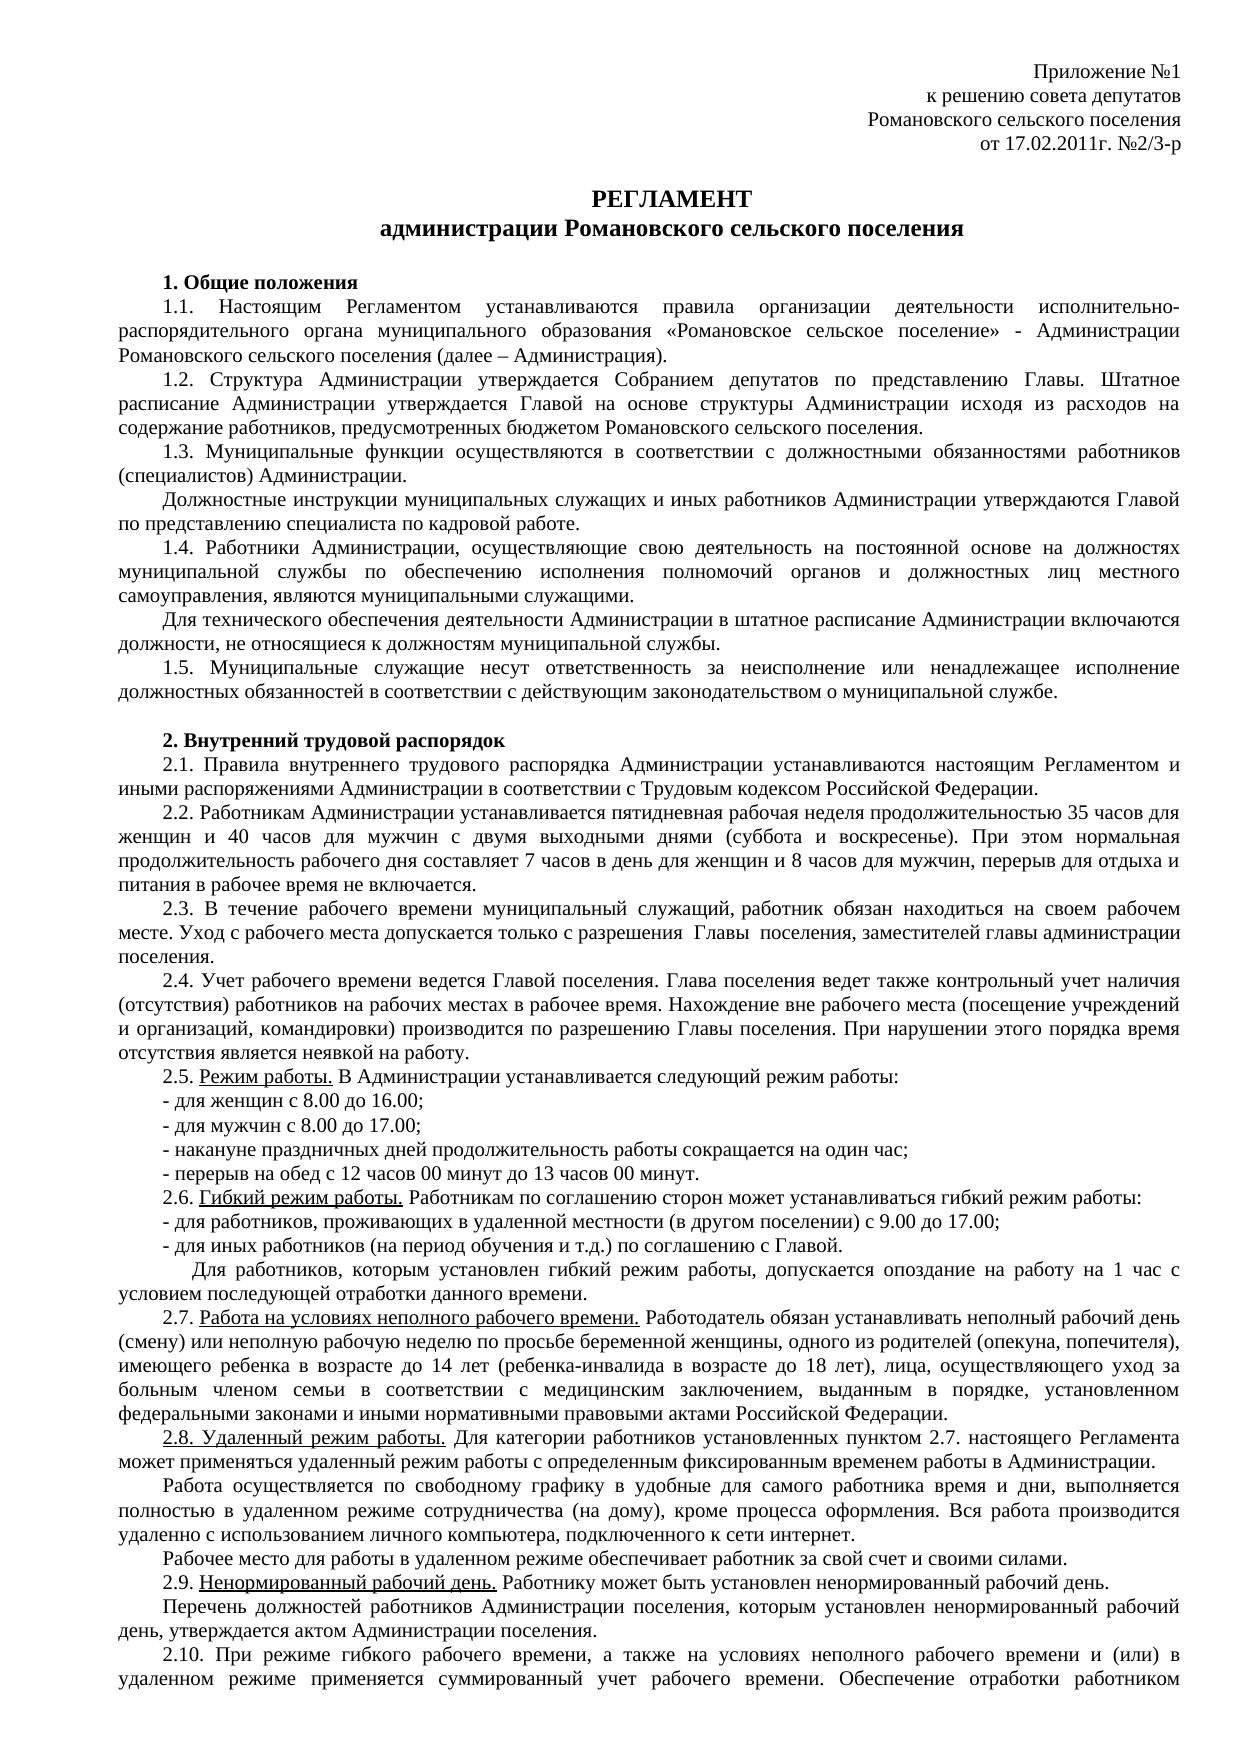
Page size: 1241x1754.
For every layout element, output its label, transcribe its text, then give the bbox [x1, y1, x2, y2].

text Работа осуществляется по свободному графику в удобные для самого работника время и дни, выполняется полностью в удаленном режиме сотрудничества (на дому), кроме процесса оформления. Вся работа производится удаленно с использованием личного компьютера, подключенного к сети интернет. [118, 1473, 1181, 1546]
text 1.1. Настоящим Регламентом устанавливаются правила организации деятельности исполнительно-распорядительного органа муниципального образования «Романовское сельское поселение» - Администрации Романовского сельского поселения (далее – Администрация). [118, 294, 1181, 367]
text 2.7. Работа на условиях неполного рабочего времени. Работодатель обязан устанавливать неполный рабочий день (смену) или неполную рабочую неделю по просьбе беременной женщины, одного из родителей (опекуна, попечителя), имеющего ребенка в возрасте до 14 лет (ребенка-инвалида в возрасте до 18 лет), лица, осуществляющего уход за больным членом семьи в соответствии с медицинским заключением, выданным в порядке, установленном федеральными законами и иными нормативными правовыми актами Российской Федерации. [118, 1305, 1181, 1425]
text 2.5. Режим работы. В Администрации устанавливается следующий режим работы: [118, 1064, 1181, 1088]
text 1. Общие положения [118, 270, 1181, 294]
text Перечень должностей работников Администрации поселения, которым установлен ненормированный рабочий день, утверждается актом Администрации поселения. [118, 1594, 1181, 1642]
text - для работников, проживающих в удаленной местности (в другом поселении) с 9.00 до 17.00; [118, 1209, 1181, 1233]
text Рабочее место для работы в удаленном режиме обеспечивает работник за свой счет и своими силами. [118, 1546, 1181, 1570]
text Приложение №1 [118, 59, 1181, 83]
text 2.3. В течение рабочего времени муниципальный служащий, работник обязан находиться на своем рабочем месте. Уход с рабочего места допускается только с разрешения Главы поселения, заместителей главы администрации поселения. [118, 896, 1181, 968]
text 2.8. Удаленный режим работы. Для категории работников установленных пунктом 2.7. настоящего Регламента может применяться удаленный режим работы с определенным фиксированным временем работы в Администрации. [118, 1425, 1181, 1473]
text Для технического обеспечения деятельности Администрации в штатное расписание Администрации включаются должности, не относящиеся к должностям муниципальной службы. [118, 607, 1181, 655]
text 2.2. Работникам Администрации устанавливается пятидневная рабочая неделя продолжительностью 35 часов для женщин и 40 часов для мужчин с двумя выходными днями (суббота и воскресенье). При этом нормальная продолжительность рабочего дня составляет 7 часов в день для женщин и 8 часов для мужчин, перерыв для отдыха и питания в рабочее время не включается. [118, 800, 1181, 896]
text Для работников, которым установлен гибкий режим работы, допускается опоздание на работу на 1 час с условием последующей отработки данного времени. [118, 1257, 1181, 1305]
text РЕГЛАМЕНТ [118, 184, 1181, 213]
text - перерыв на обед с 12 часов 00 минут до 13 часов 00 минут. [118, 1161, 1181, 1185]
text 2.4. Учет рабочего времени ведется Главой поселения. Глава поселения ведет также контрольный учет наличия (отсутствия) работников на рабочих местах в рабочее время. Нахождение вне рабочего места (посещение учреждений и организаций, командировки) производится по разрешению Главы поселения. При нарушении этого порядка время отсутствия является неявкой на работу. [118, 968, 1181, 1064]
text Должностные инструкции муниципальных служащих и иных работников Администрации утверждаются Главой по представлению специалиста по кадровой работе. [118, 487, 1181, 535]
text 1.4. Работники Администрации, осуществляющие свою деятельность на постоянной основе на должностях муниципальной службы по обеспечению исполнения полномочий органов и должностных лиц местного самоуправления, являются муниципальными служащими. [118, 535, 1181, 607]
text 1.3. Муниципальные функции осуществляются в соответствии с должностными обязанностями работников (специалистов) Администрации. [118, 439, 1181, 487]
text 2. Внутренний трудовой распорядок [118, 727, 1181, 752]
text 2.9. Ненормированный рабочий день. Работнику может быть установлен ненормированный рабочий день. [118, 1570, 1181, 1594]
text к решению совета депутатов [118, 83, 1181, 107]
text - для иных работников (на период обучения и т.д.) по соглашению с Главой. [118, 1233, 1181, 1257]
text от 17.02.2011г. №2/3-р [118, 131, 1181, 155]
text - для женщин с 8.00 до 16.00; [118, 1088, 1181, 1112]
text администрации Романовского сельского поселения [118, 213, 1181, 242]
text - накануне праздничных дней продолжительность работы сокращается на один час; [118, 1137, 1181, 1161]
text - для мужчин с 8.00 до 17.00; [118, 1112, 1181, 1137]
text 2.1. Правила внутреннего трудового распорядка Администрации устанавливаются настоящим Регламентом и иными распоряжениями Администрации в соответствии с Трудовым кодексом Российской Федерации. [118, 752, 1181, 800]
text Романовского сельского поселения [118, 107, 1181, 131]
text 2.6. Гибкий режим работы. Работникам по соглашению сторон может устанавливаться гибкий режим работы: [118, 1185, 1181, 1209]
text 1.2. Структура Администрации утверждается Собранием депутатов по представлению Главы. Штатное расписание Администрации утверждается Главой на основе структуры Администрации исходя из расходов на содержание работников, предусмотренных бюджетом Романовского сельского поселения. [118, 367, 1181, 439]
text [118, 1642, 1181, 1690]
text 1.5. Муниципальные служащие несут ответственность за неисполнение или ненадлежащее исполнение должностных обязанностей в соответствии с действующим законодательством о муниципальной службе. [118, 655, 1181, 703]
